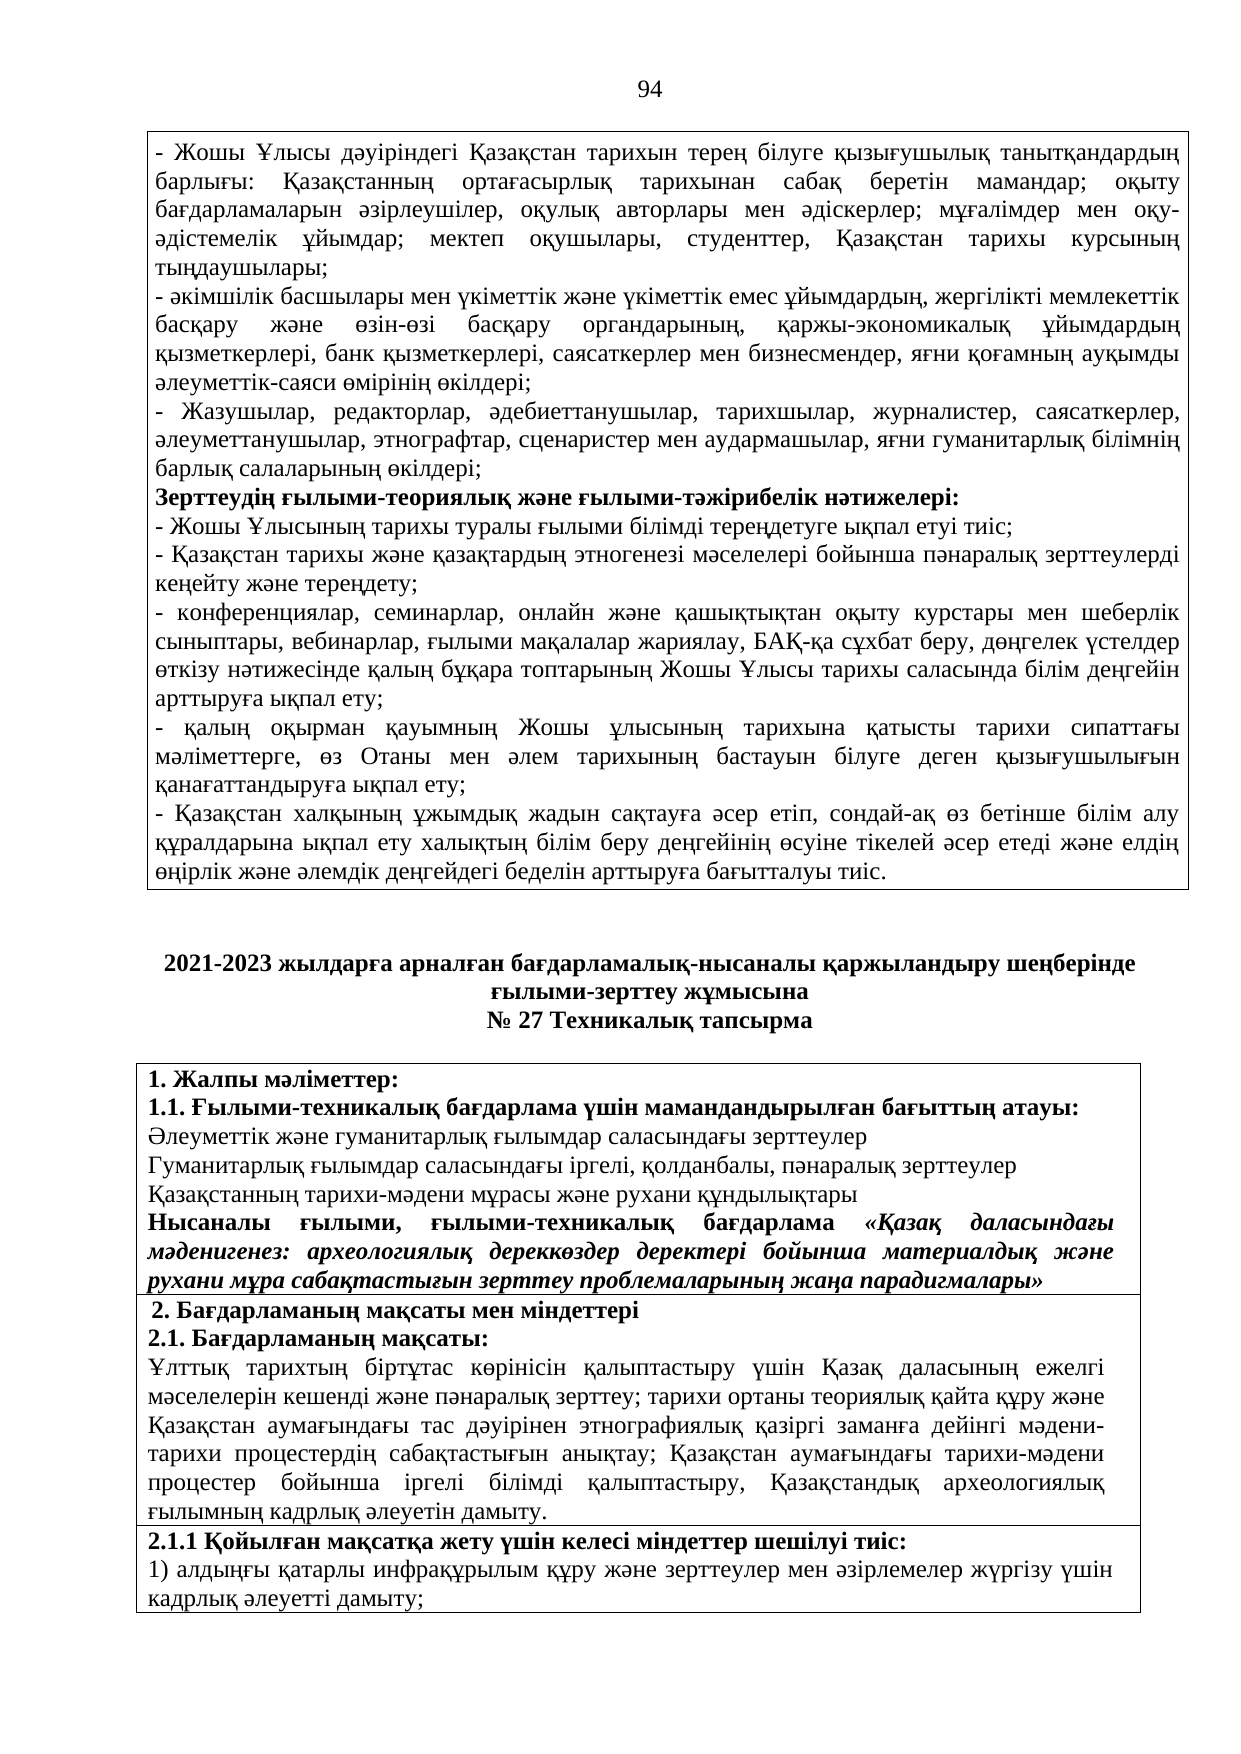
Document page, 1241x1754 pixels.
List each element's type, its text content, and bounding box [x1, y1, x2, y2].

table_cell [137, 1526, 1140, 1612]
text 2021-2023 жылдарға арналған бағдарламалық-нысаналы қаржыландыру шеңберінде ғылыми-зерттеу жұмысына [148, 948, 1152, 1005]
text № 27 Техникалық тапсырма [148, 1005, 1152, 1034]
table_header 1. Жалпы мәліметтер: 1.1. Ғылыми-техникалық бағдарлама үшін мамандандырылған бағыттың атауы: Әлеуметтік және гуманитарлық ғылымдар саласындағы зерттеулер Гуманитарлық ғылымдар саласындағы іргелі, қолданбалы, пәнаралық зерттеулер Қазақстанның тарихи-мәдени мұрасы және рухани құндылықтары Нысаналы ғылыми, ғылыми-техникалық бағдарлама «Қазақ даласындағы мәденигенез: археологиялық дереккөздер деректері бойынша материалдық және рухани мұра сабақтастығын зерттеу проблемаларының жаңа парадигмалары» [137, 1064, 1140, 1294]
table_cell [148, 132, 1188, 889]
table_cell 2. Бағдарламаның мақсаты мен міндеттері 2.1. Бағдарламаның мақсаты: Ұлттық тарихтың біртұтас көрінісін қалыптастыру үшін Қазақ даласының ежелгі мәселелерін кешенді және пәнаралық зерттеу; тарихи ортаны теориялық қайта құру және Қазақстан аумағындағы тас дәуірінен этнографиялық қазіргі заманға дейінгі мәдени-тарихи процестердің сабақтастығын анықтау; Қазақстан аумағындағы тарихи-мәдени процестер бойынша іргелі білімді қалыптастыру, Қазақстандық археологиялық ғылымның кадрлық әлеуетін дамыту. [137, 1295, 1140, 1525]
